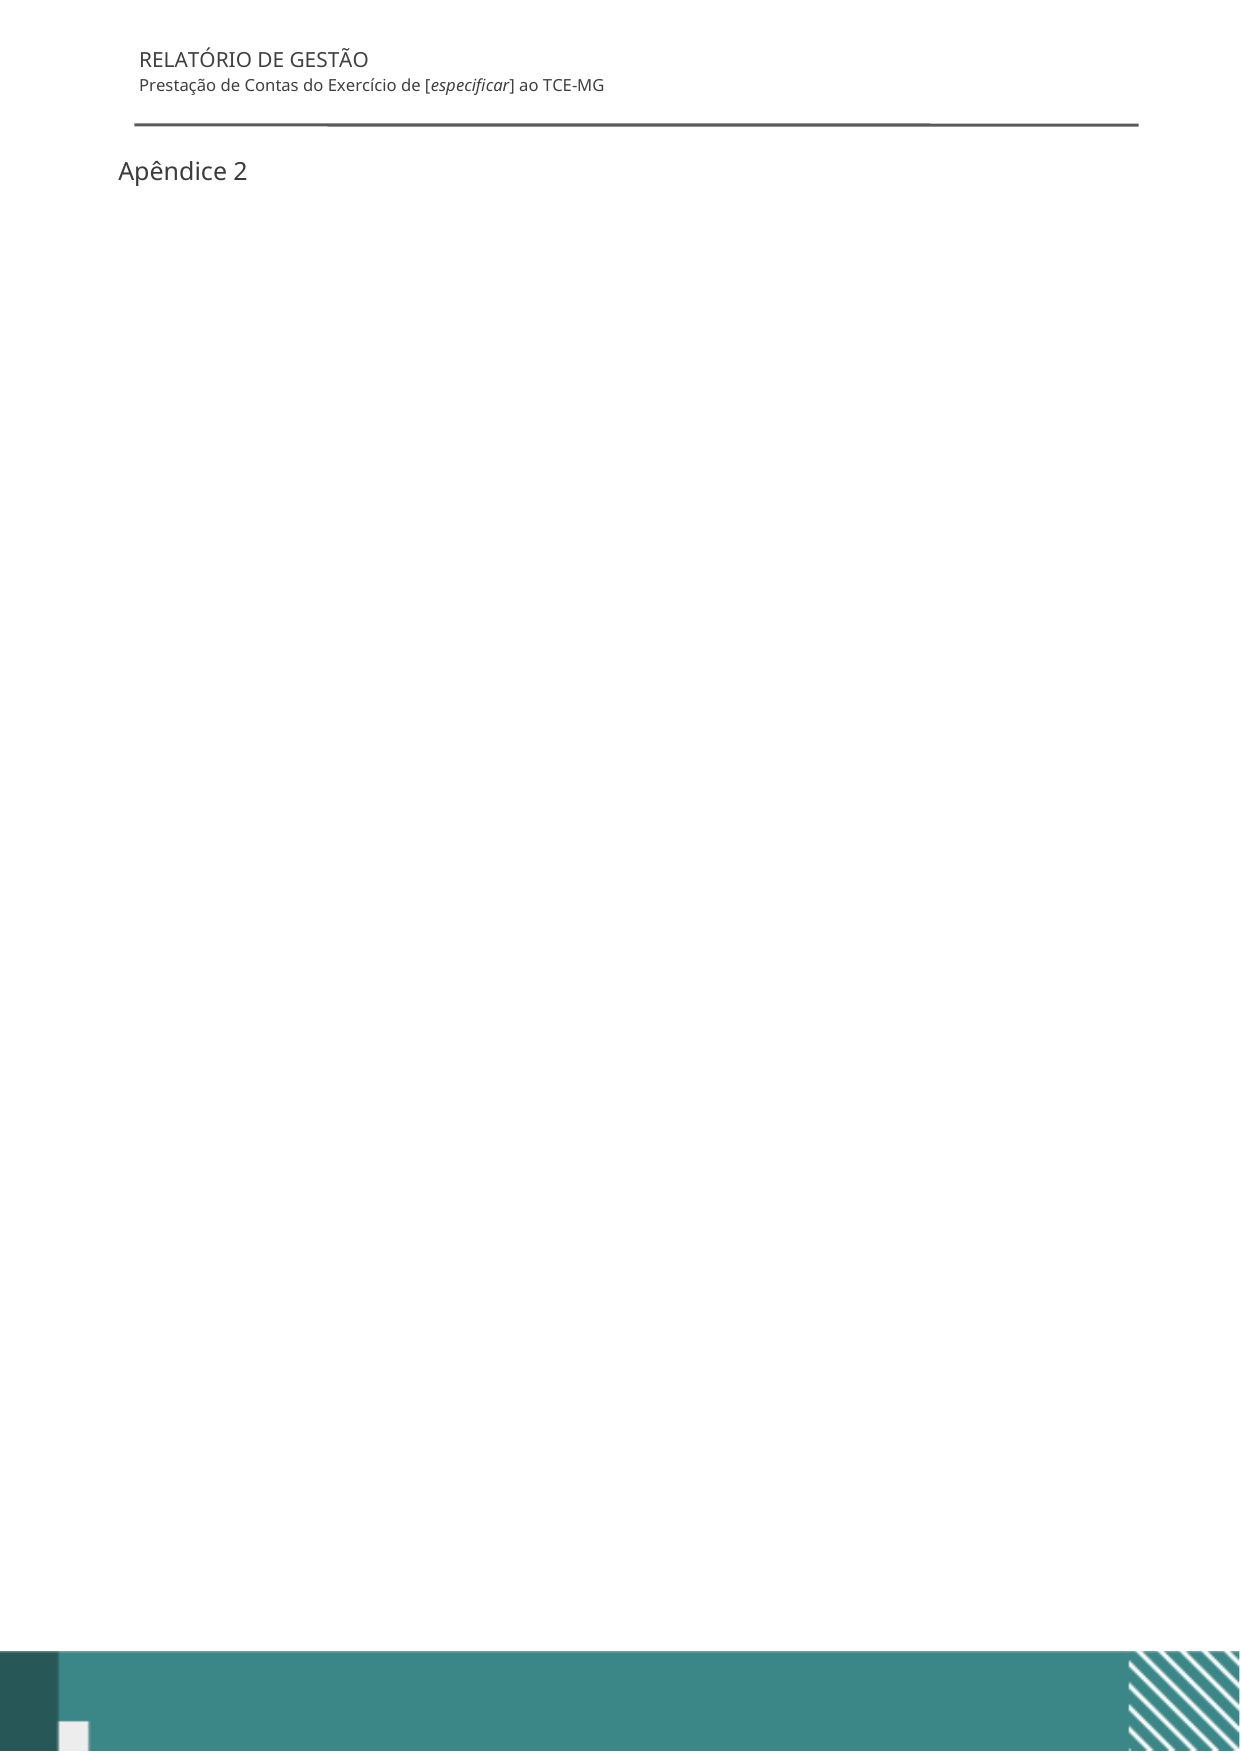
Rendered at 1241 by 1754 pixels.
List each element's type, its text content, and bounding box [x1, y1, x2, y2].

picture [0, 1651, 1240, 1751]
text Apêndice 2 [118, 153, 1152, 188]
